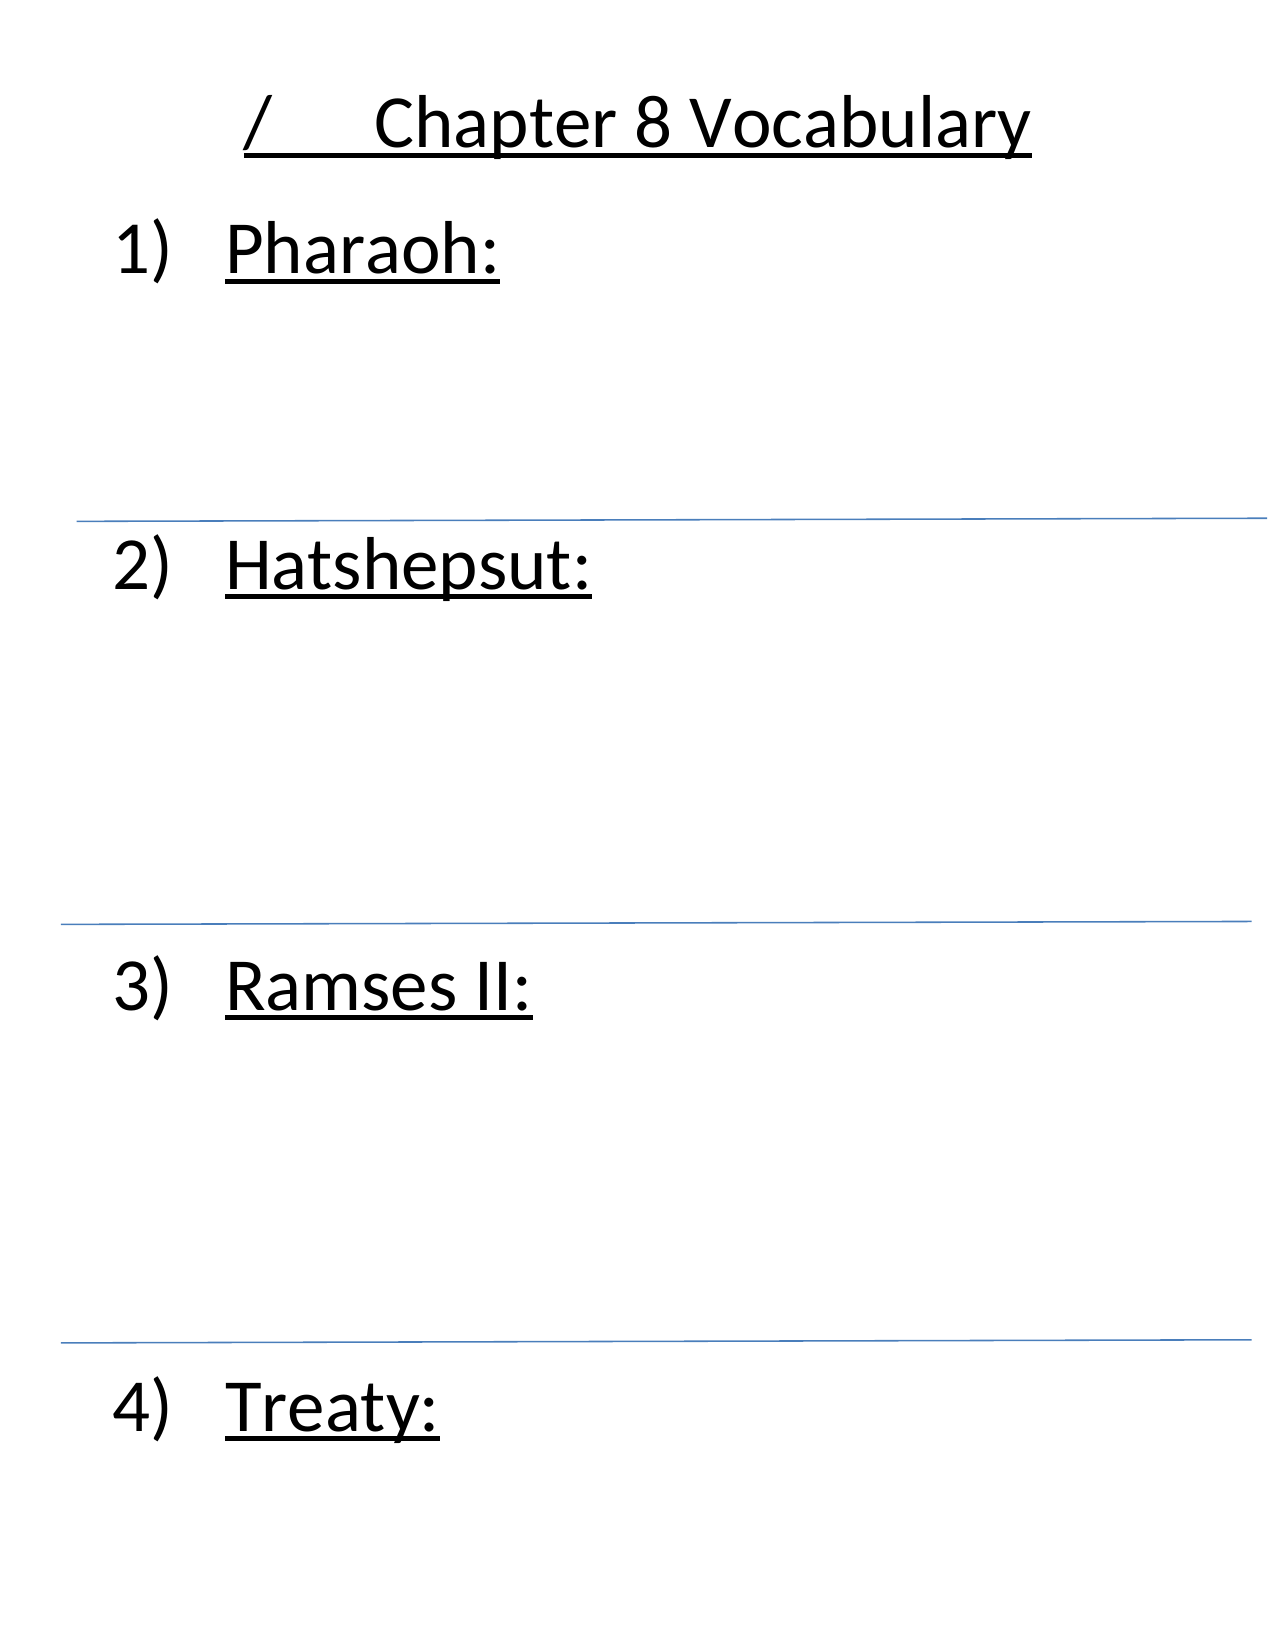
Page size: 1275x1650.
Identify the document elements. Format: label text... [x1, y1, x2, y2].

text / Chapter 8 Vocabulary [75, 75, 1200, 167]
list Pharaoh: [112, 201, 1200, 293]
list Ramses II: [112, 937, 1200, 1029]
list Treaty: [112, 1358, 1200, 1450]
list Hatshepsut: [112, 520, 1200, 608]
